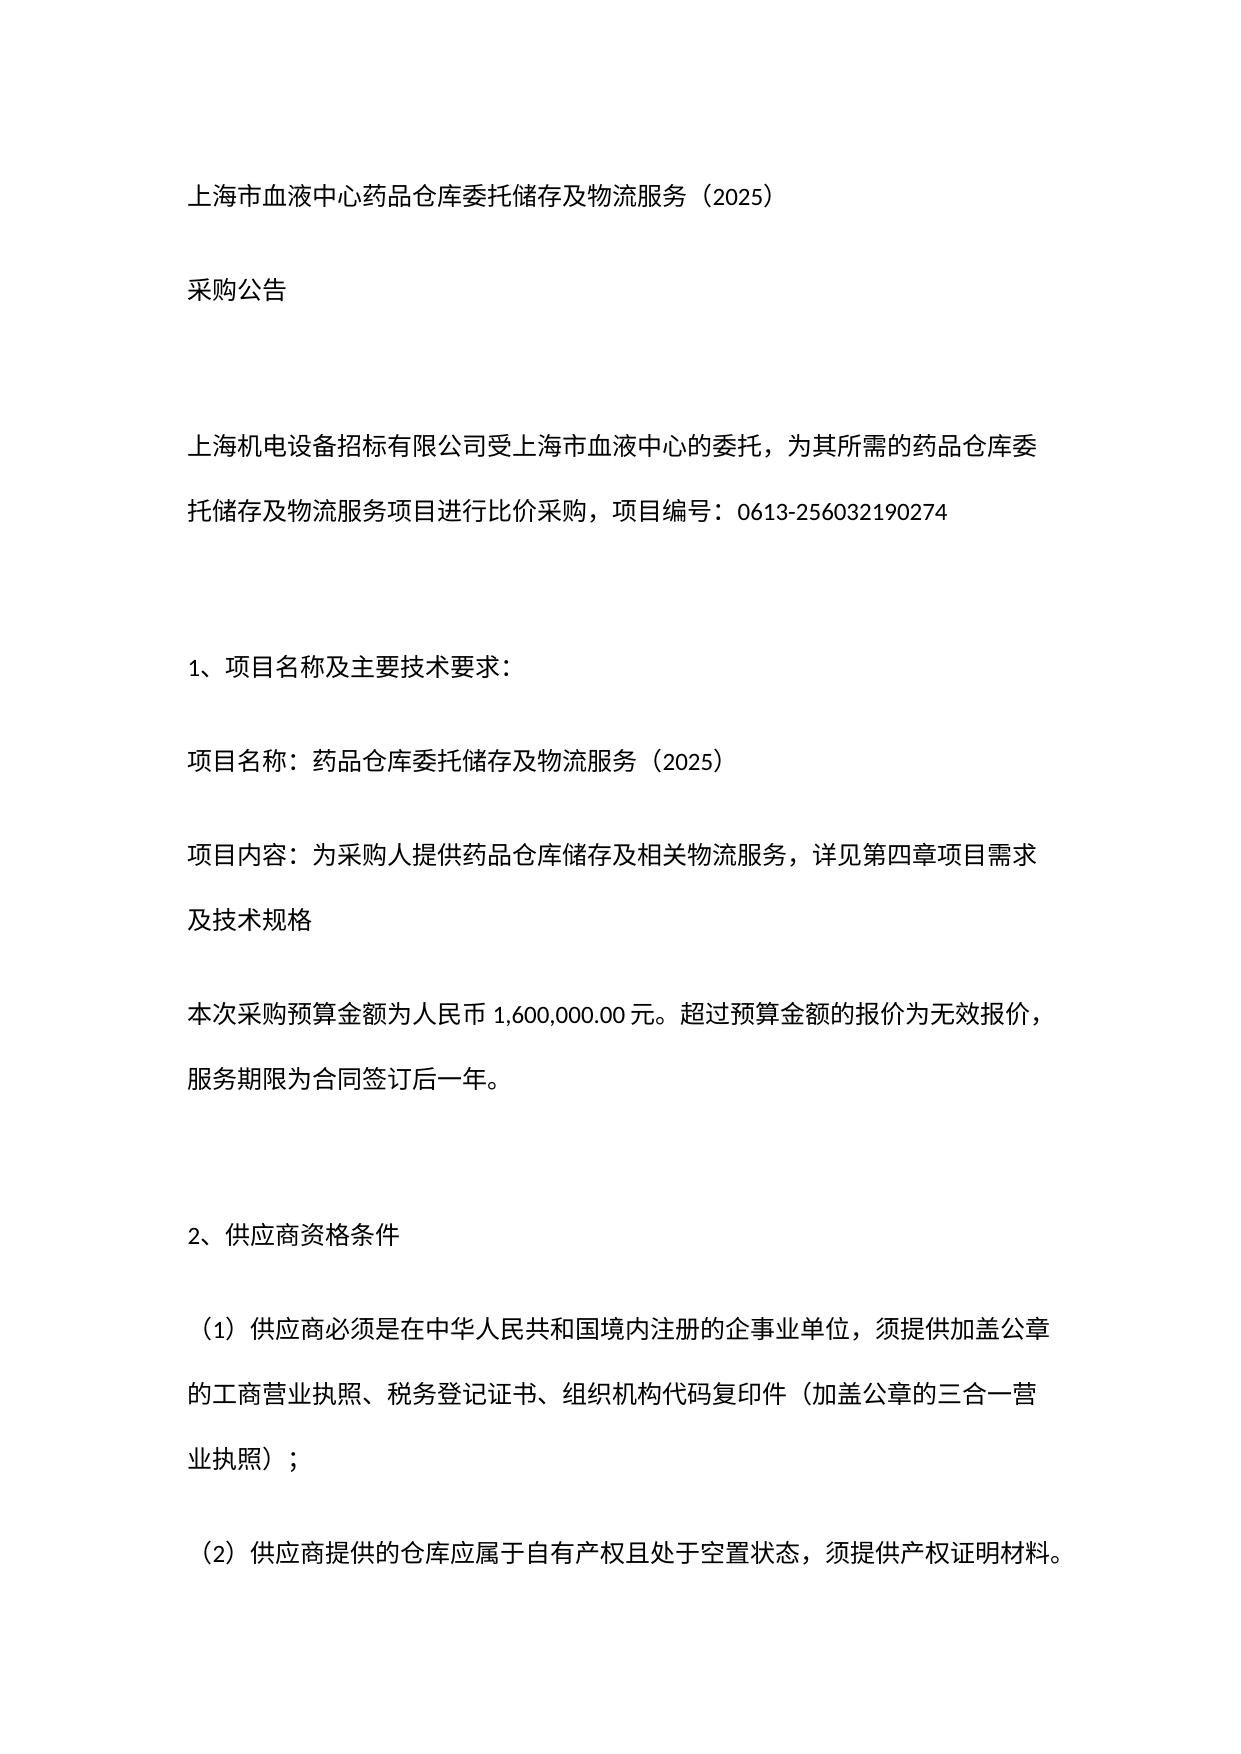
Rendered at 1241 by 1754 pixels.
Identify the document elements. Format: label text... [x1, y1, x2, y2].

text （1）供应商必须是在中华人民共和国境内注册的企事业单位，须提供加盖公章的工商营业执照、税务登记证书、组织机构代码复印件（加盖公章的三合一营业执照）； [187, 1295, 1053, 1490]
text 2、供应商资格条件 [187, 1201, 1053, 1266]
text 项目名称：药品仓库委托储存及物流服务（2025） [187, 727, 1053, 792]
text 采购公告 [187, 256, 1053, 321]
text 上海机电设备招标有限公司受上海市血液中心的委托，为其所需的药品仓库委托储存及物流服务项目进行比价采购，项目编号：0613-256032190274 [187, 412, 1053, 542]
text 上海市血液中心药品仓库委托储存及物流服务（2025） [187, 162, 1053, 227]
text （2）供应商提供的仓库应属于自有产权且处于空置状态，须提供产权证明材料。 [187, 1519, 1053, 1584]
text 项目内容：为采购人提供药品仓库储存及相关物流服务，详见第四章项目需求及技术规格 [187, 821, 1053, 951]
text 1、项目名称及主要技术要求： [187, 633, 1053, 698]
text 本次采购预算金额为人民币1,600,000.00元。超过预算金额的报价为无效报价，服务期限为合同签订后一年。 [187, 980, 1053, 1110]
